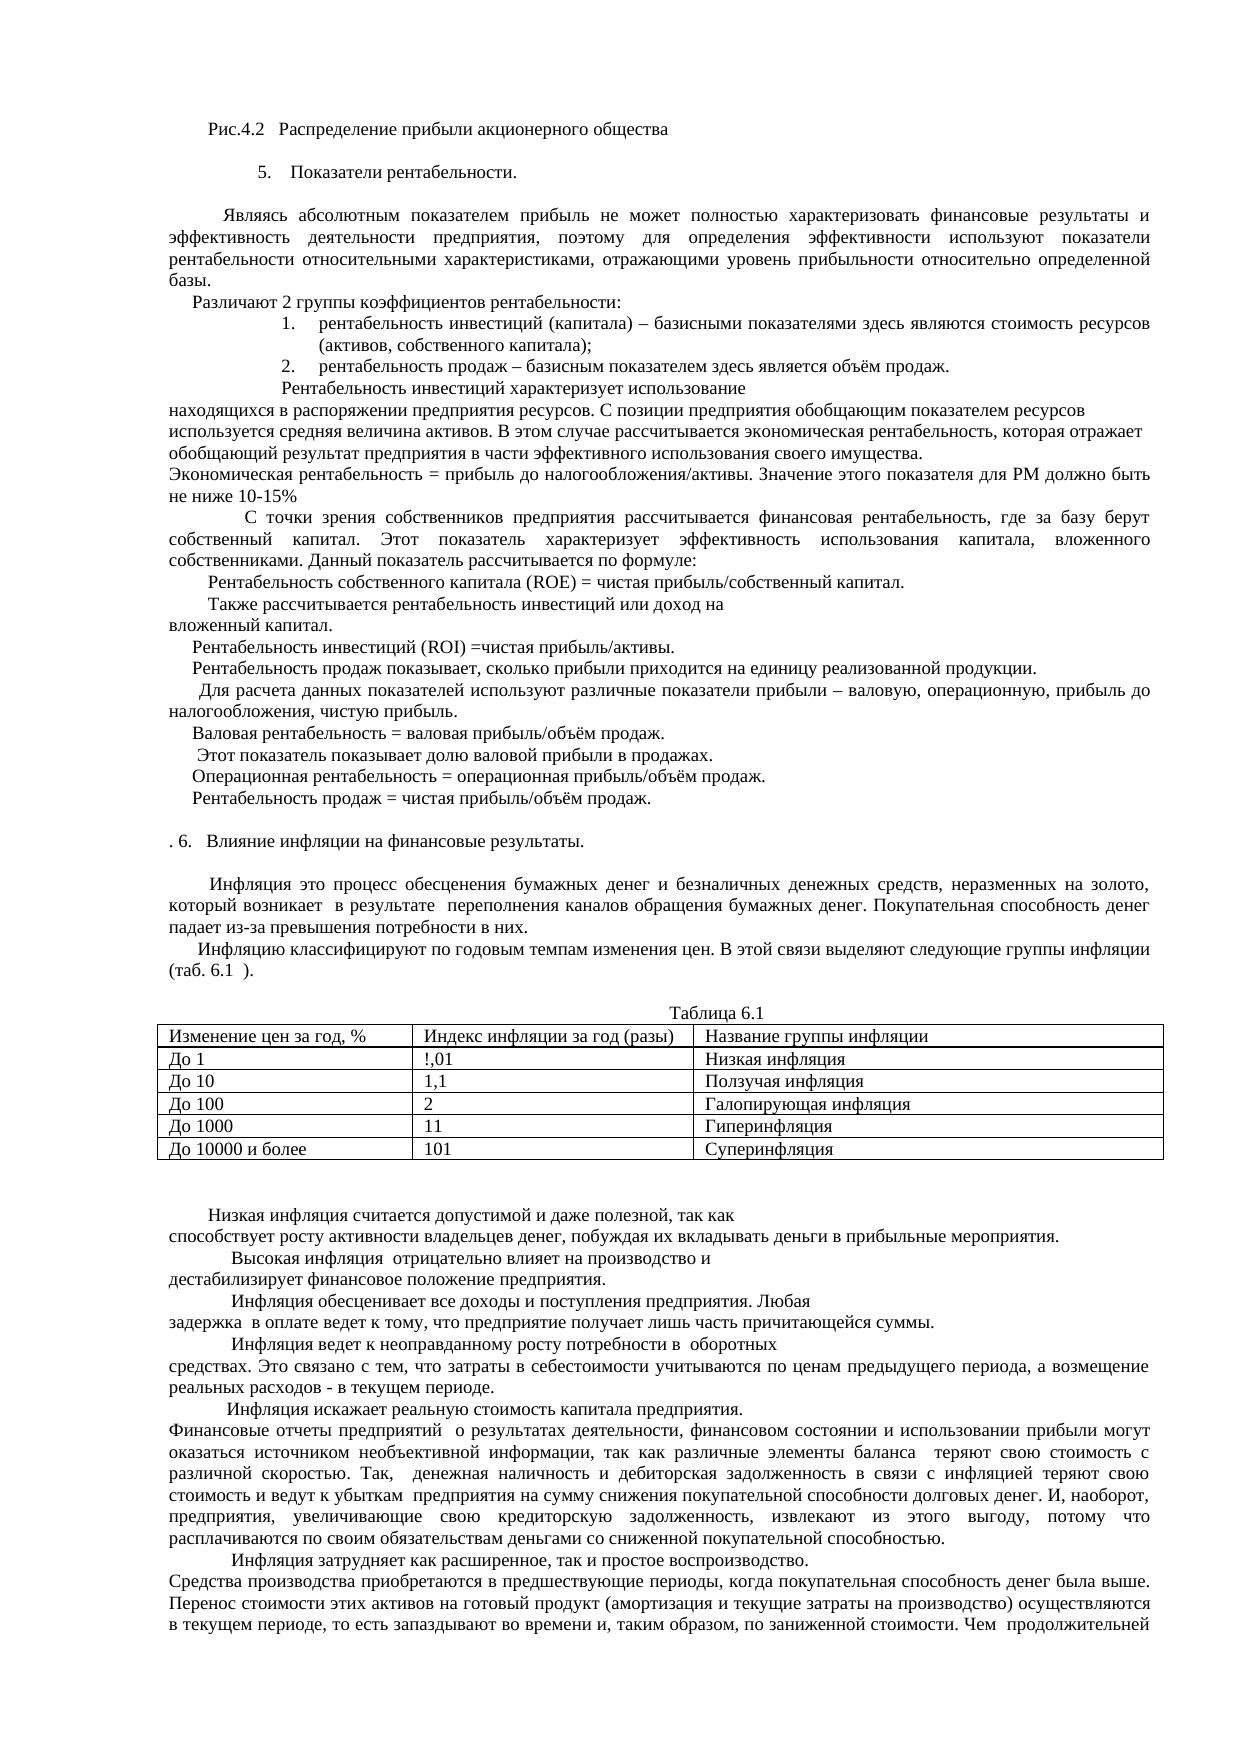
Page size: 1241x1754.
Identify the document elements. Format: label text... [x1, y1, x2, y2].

text 5. Показатели рентабельности. [257, 161, 1152, 183]
text С точки зрения собственников предприятия рассчитывается финансовая рентабельность, где за базу берут собственный капитал. Этот показатель характеризует эффективность использования капитала, вложенного собственниками. Данный показатель рассчитывается по формуле: [169, 506, 1152, 571]
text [169, 1570, 1152, 1635]
text Рентабельность инвестиций (ROI) =чистая прибыль/активы. [169, 636, 1152, 657]
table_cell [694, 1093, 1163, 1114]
text Рис.4.2 Распределение прибыли акционерного общества [169, 118, 1152, 140]
text Инфляция это процесс обесценения бумажных денег и безналичных денежных средств, неразменных на золото, который возникает в результате переполнения каналов обращения бумажных денег. Покупательная способность денег падает из-за превышения потребности в них. [169, 873, 1152, 937]
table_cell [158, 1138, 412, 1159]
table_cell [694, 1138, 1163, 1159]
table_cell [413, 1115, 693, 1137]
text Рентабельность инвестиций характеризует использование [281, 377, 1152, 398]
text Рентабельность продаж показывает, сколько прибыли приходится на единицу реализованной продукции. [169, 657, 1152, 679]
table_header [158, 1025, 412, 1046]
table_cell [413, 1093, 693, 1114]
text находящихся в распоряжении предприятия ресурсов. С позиции предприятия обобщающим показателем ресурсов используется средняя величина активов. В этом случае рассчитывается экономическая рентабельность, которая отражает обобщающий результат предприятия в части эффективного использования своего имущества. [169, 398, 1152, 463]
text Таблица 6.1 [169, 1002, 1152, 1024]
text Экономическая рентабельность = прибыль до налогообложения/активы. Значение этого показателя для РМ должно быть не ниже 10-15% [169, 463, 1152, 506]
text Являясь абсолютным показателем прибыль не может полностью характеризовать финансовые результаты и эффективность деятельности предприятия, поэтому для определения эффективности используют показатели рентабельности относительными характеристиками, отражающими уровень прибыльности относительно определенной базы. [169, 204, 1152, 291]
text средствах. Это связано с тем, что затраты в себестоимости учитываются по ценам предыдущего периода, а возмещение реальных расходов - в текущем периоде. [169, 1354, 1152, 1398]
text Также рассчитывается рентабельность инвестиций или доход на [208, 592, 1152, 614]
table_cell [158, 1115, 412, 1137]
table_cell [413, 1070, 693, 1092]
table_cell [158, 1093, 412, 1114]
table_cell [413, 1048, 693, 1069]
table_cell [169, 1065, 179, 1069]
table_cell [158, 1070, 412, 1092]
text Инфляцию классифицируют по годовым темпам изменения цен. В этой связи выделяют следующие группы инфляции (таб. 6.1 ). [169, 937, 1152, 981]
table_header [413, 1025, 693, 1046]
text Инфляция обесценивает все доходы и поступления предприятия. Любая [208, 1290, 1152, 1311]
text вложенный капитал. [169, 614, 1152, 636]
text Высокая инфляция отрицательно влияет на производство и [208, 1247, 1152, 1268]
text Инфляция искажает реальную стоимость капитала предприятия. [208, 1398, 1152, 1419]
list рентабельность инвестиций (капитала) – базисными показателями здесь являются стоимость ресурсов (активов, собственного капитала); [281, 312, 1152, 355]
list рентабельность продаж – базисным показателем здесь является объём продаж. [281, 355, 1152, 377]
text Низкая инфляция считается допустимой и даже полезной, так как [208, 1203, 1152, 1225]
text Финансовые отчеты предприятий о результатах деятельности, финансовом состоянии и использовании прибыли могут оказаться источником необъективной информации, так как различные элементы баланса теряют свою стоимость с различной скоростью. Так, денежная наличность и дебиторская задолженность в связи с инфляцией теряют свою стоимость и ведут к убыткам предприятия на сумму снижения покупательной способности долговых денег. И, наоборот, предприятия, увеличивающие свою кредиторскую задолженность, извлекают из этого выгоду, потому что расплачиваются по своим обязательствам деньгами со сниженной покупательной способностью. [169, 1419, 1152, 1548]
text задержка в оплате ведет к тому, что предприятие получает лишь часть причитающейся суммы. [169, 1311, 1152, 1333]
text Рентабельность собственного капитала (ROE) = чистая прибыль/собственный капитал. [208, 571, 1152, 592]
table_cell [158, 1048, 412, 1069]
text Инфляция затрудняет как расширенное, так и простое воспроизводство. [208, 1548, 1152, 1570]
text способствует росту активности владельцев денег, побуждая их вкладывать деньги в прибыльные мероприятия. [169, 1225, 1152, 1247]
text Для расчета данных показателей используют различные показатели прибыли – валовую, операционную, прибыль до налогообложения, чистую прибыль. [169, 679, 1152, 722]
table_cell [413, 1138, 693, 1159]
text Различают 2 группы коэффициентов рентабельности: [169, 291, 1152, 312]
text дестабилизирует финансовое положение предприятия. [169, 1268, 1152, 1290]
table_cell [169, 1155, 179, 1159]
text Валовая рентабельность = валовая прибыль/объём продаж. [169, 722, 1152, 743]
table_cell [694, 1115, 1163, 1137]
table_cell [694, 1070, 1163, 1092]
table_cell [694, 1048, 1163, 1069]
text Этот показатель показывает долю валовой прибыли в продажах. [169, 743, 1152, 765]
text Операционная рентабельность = операционная прибыль/объём продаж. [169, 765, 1152, 787]
text Инфляция ведет к неоправданному росту потребности в оборотных [208, 1333, 1152, 1354]
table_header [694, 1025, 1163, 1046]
text Рентабельность продаж = чистая прибыль/объём продаж. [169, 787, 1152, 808]
text . 6. Влияние инфляции на финансовые результаты. [169, 830, 1152, 851]
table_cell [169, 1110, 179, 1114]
